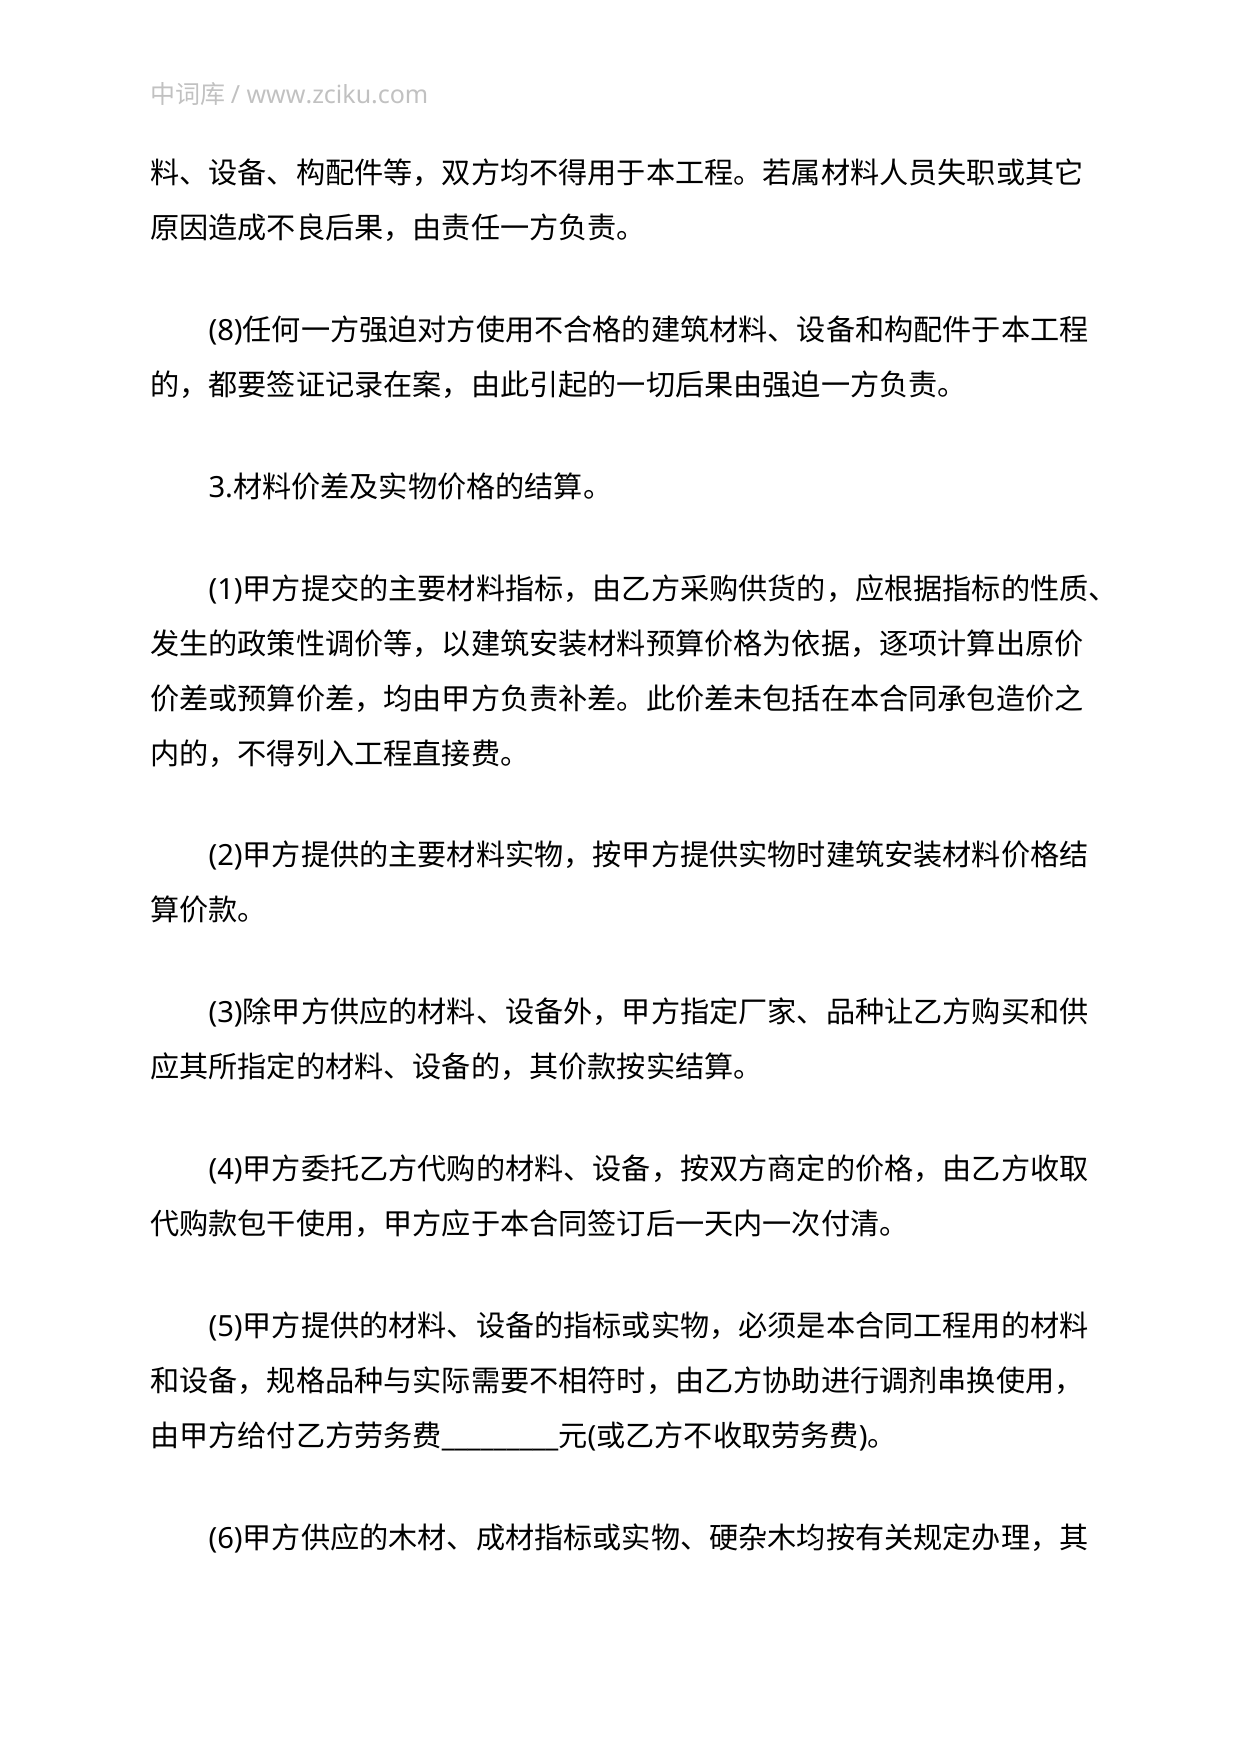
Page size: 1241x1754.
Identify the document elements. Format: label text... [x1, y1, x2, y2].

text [150, 150, 1090, 247]
text (8)任何一方强迫对方使用不合格的建筑材料、设备和构配件于本工程的，都要签证记录在案，由此引起的一切后果由强迫一方负责。 [150, 307, 1090, 404]
text (2)甲方提供的主要材料实物，按甲方提供实物时建筑安装材料价格结算价款。 [150, 832, 1090, 929]
text 3.材料价差及实物价格的结算。 [150, 463, 1090, 506]
text (1)甲方提交的主要材料指标，由乙方采购供货的，应根据指标的性质、发生的政策性调价等，以建筑安装材料预算价格为依据，逐项计算出原价价差或预算价差，均由甲方负责补差。此价差未包括在本合同承包造价之内的，不得列入工程直接费。 [150, 565, 1090, 772]
text (4)甲方委托乙方代购的材料、设备，按双方商定的价格，由乙方收取代购款包干使用，甲方应于本合同签订后一天内一次付清。 [150, 1146, 1090, 1243]
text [150, 1514, 1090, 1557]
text (3)除甲方供应的材料、设备外，甲方指定厂家、品种让乙方购买和供应其所指定的材料、设备的，其价款按实结算。 [150, 989, 1090, 1086]
text (5)甲方提供的材料、设备的指标或实物，必须是本合同工程用的材料和设备，规格品种与实际需要不相符时，由乙方协助进行调剂串换使用，由甲方给付乙方劳务费_________元(或乙方不收取劳务费)。 [150, 1302, 1090, 1454]
